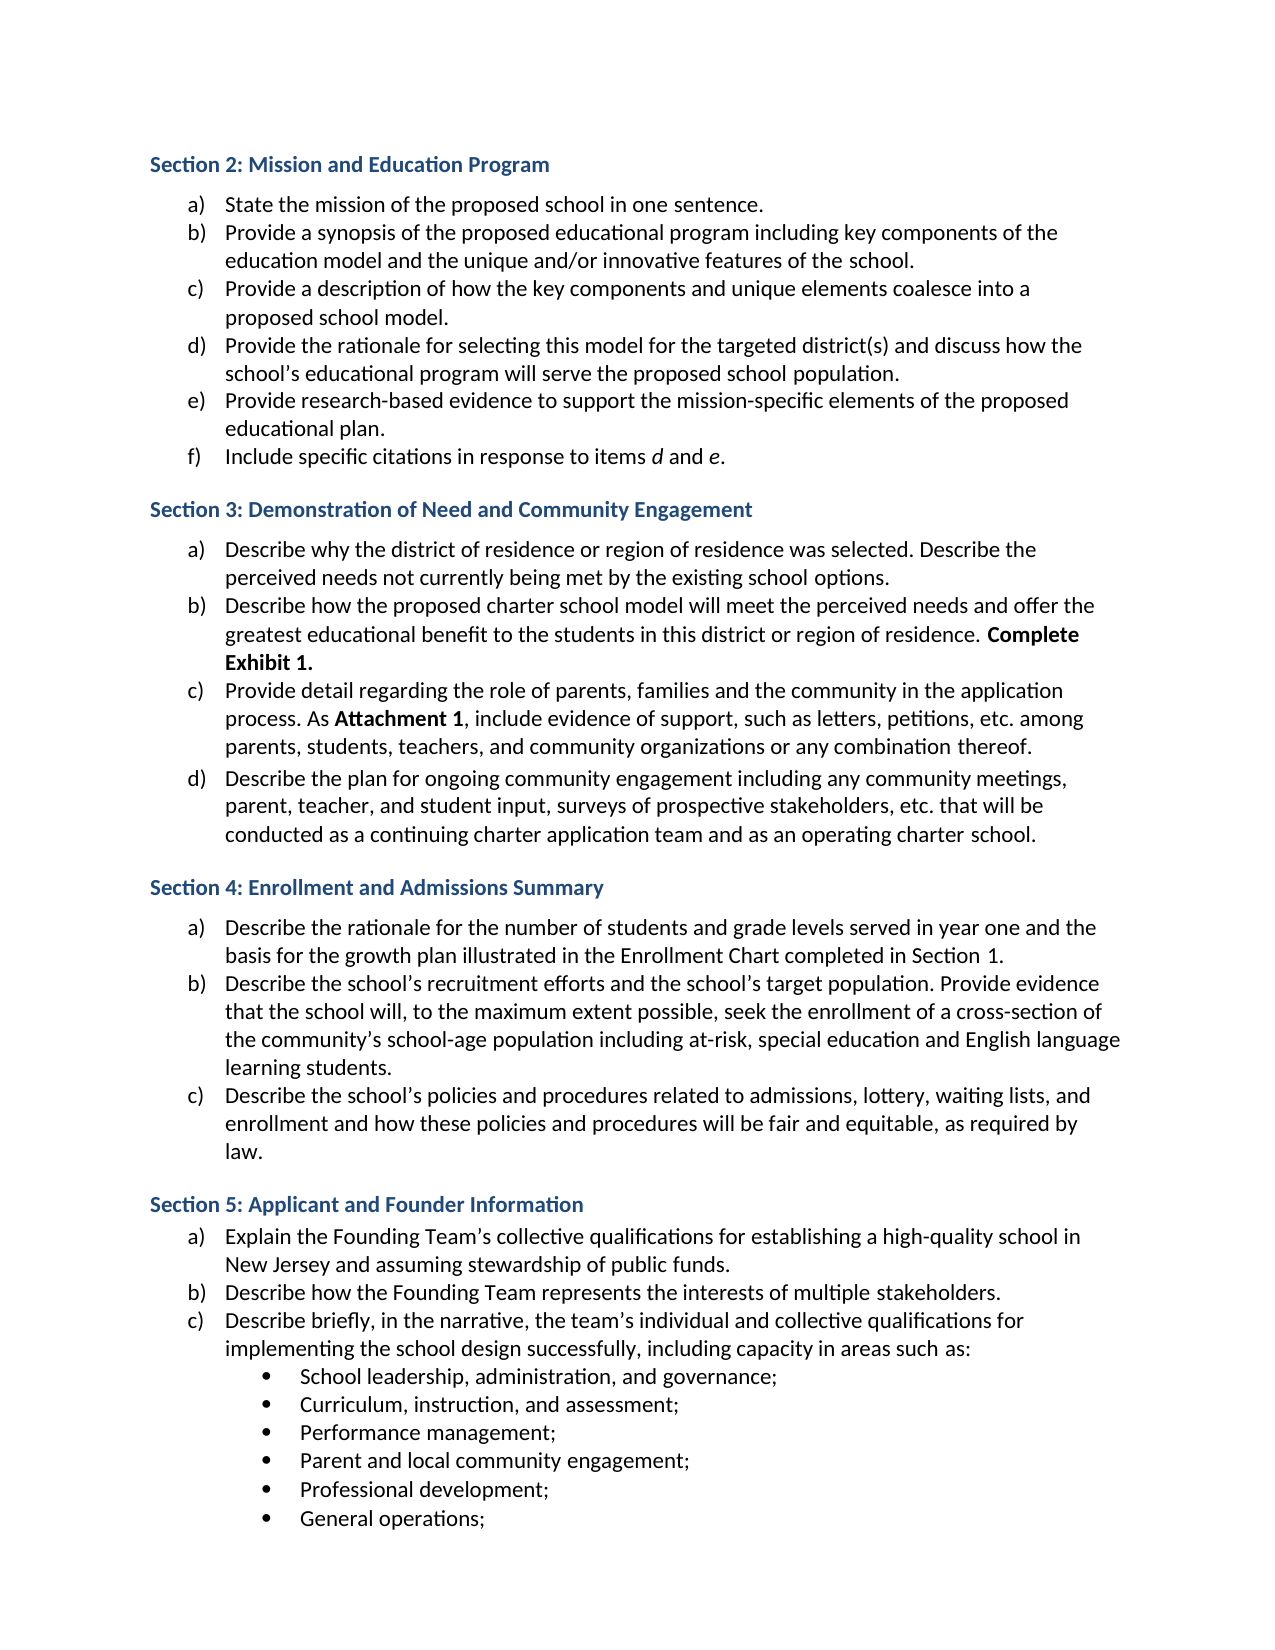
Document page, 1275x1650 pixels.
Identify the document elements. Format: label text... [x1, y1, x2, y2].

list State the mission of the proposed school in one sentence. [187, 191, 1254, 218]
subtitle Section 2: Mission and Education Program [150, 150, 1254, 178]
list Describe briefly, in the narrative, the team’s individual and collective qualifications for implementing the school design successfully, including capacity in areas such as: [187, 1307, 1027, 1362]
list School leadership, administration, and governance; [262, 1362, 1254, 1390]
subtitle Section 3: Demonstration of Need and Community Engagement [150, 495, 1254, 523]
list Provide a description of how the key components and unique elements coalesce into a proposed school model. [187, 274, 1032, 331]
list Describe how the Founding Team represents the interests of multiple stakeholders. [187, 1278, 1254, 1307]
list Performance management; [262, 1418, 1254, 1446]
list General operations; [262, 1503, 1254, 1532]
list Describe the plan for ongoing community engagement including any community meetings, parent, teacher, and student input, surveys of prospective stakeholders, etc. that will be conducted as a continuing charter application team and as an operating charter school. [187, 764, 1069, 848]
subtitle Section 5: Applicant and Founder Information [150, 1190, 1254, 1218]
list Curriculum, instruction, and assessment; [262, 1390, 1254, 1418]
list Provide a synopsis of the proposed educational program including key components of the education model and the unique and/or innovative features of the school. [187, 218, 1060, 274]
list Describe the school’s recruitment efforts and the school’s target population. Provide evidence that the school will, to the maximum extent possible, seek the enrollment of a cross-section of the community’s school-age population including at-risk, special education and English language learning students. [187, 969, 1120, 1081]
list Professional development; [262, 1474, 1254, 1503]
subtitle Section 4: Enrollment and Admissions Summary [150, 873, 1254, 901]
list Provide the rationale for selecting this model for the targeted district(s) and discuss how the school’s educational program will serve the proposed school population. [187, 331, 1085, 387]
list Describe how the proposed charter school model will meet the perceived needs and offer the greatest educational benefit to the students in this district or region of residence. Complete Exhibit 1. [187, 592, 1097, 676]
list Describe why the district of residence or region of residence was selected. Describe the perceived needs not currently being met by the existing school options. [187, 536, 1044, 592]
list Provide research-based evidence to support the mission-specific elements of the proposed educational plan. [187, 387, 1071, 442]
list Describe the school’s policies and procedures related to admissions, lottery, waiting lists, and enrollment and how these policies and procedures will be fair and equitable, as required by law. [187, 1081, 1121, 1165]
list Parent and local community engagement; [262, 1446, 1254, 1474]
list Explain the Founding Team’s collective qualifications for establishing a high-quality school in New Jersey and assuming stewardship of public funds. [187, 1222, 1083, 1278]
list Describe the rationale for the number of students and grade levels served in year one and the basis for the growth plan illustrated in the Enrollment Chart completed in Section 1. [187, 913, 1099, 969]
list Provide detail regarding the role of parents, families and the community in the application process. As Attachment 1, include evidence of support, such as letters, petitions, etc. among parents, students, teachers, and community organizations or any combination thereof. [187, 676, 1095, 760]
list Include specific citations in response to items d and e. [187, 442, 1254, 470]
